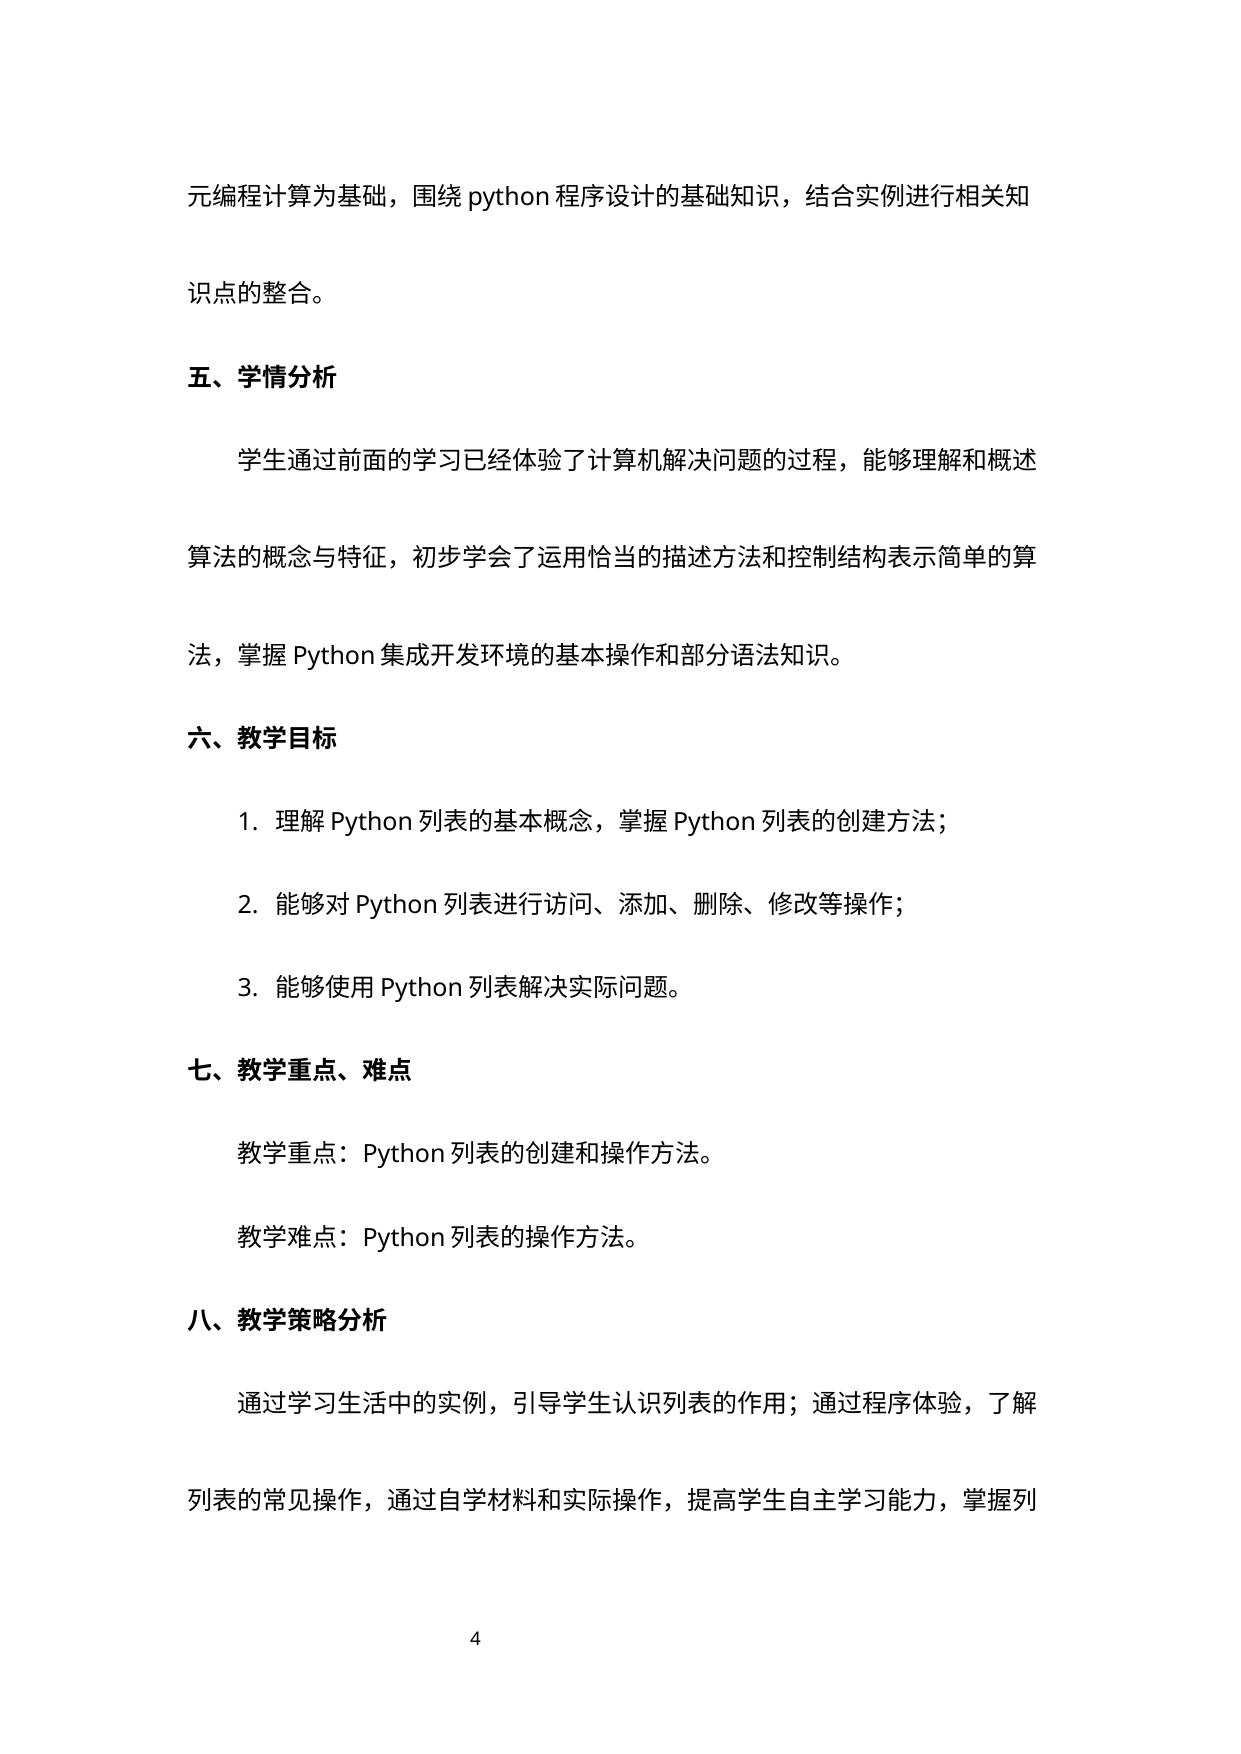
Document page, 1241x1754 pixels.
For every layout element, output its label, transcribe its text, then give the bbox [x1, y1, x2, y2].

text 五、学情分析 [187, 343, 1053, 408]
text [187, 162, 1053, 324]
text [187, 1369, 1053, 1531]
text 3. 能够使用Python列表解决实际问题。 [187, 953, 1053, 1018]
text 2. 能够对Python列表进行访问、添加、删除、修改等操作； [187, 870, 1053, 935]
text 教学难点：Python列表的操作方法。 [187, 1203, 1053, 1268]
text 1. 理解Python列表的基本概念，掌握Python列表的创建方法； [187, 787, 1053, 852]
text 学生通过前面的学习已经体验了计算机解决问题的过程，能够理解和概述算法的概念与特征，初步学会了运用恰当的描述方法和控制结构表示简单的算法，掌握Python集成开发环境的基本操作和部分语法知识。 [187, 426, 1053, 686]
text 七、教学重点、难点 [187, 1036, 1053, 1101]
text 六、教学目标 [187, 704, 1053, 769]
text 八、教学策略分析 [187, 1286, 1053, 1351]
text 教学重点：Python列表的创建和操作方法。 [187, 1119, 1053, 1184]
